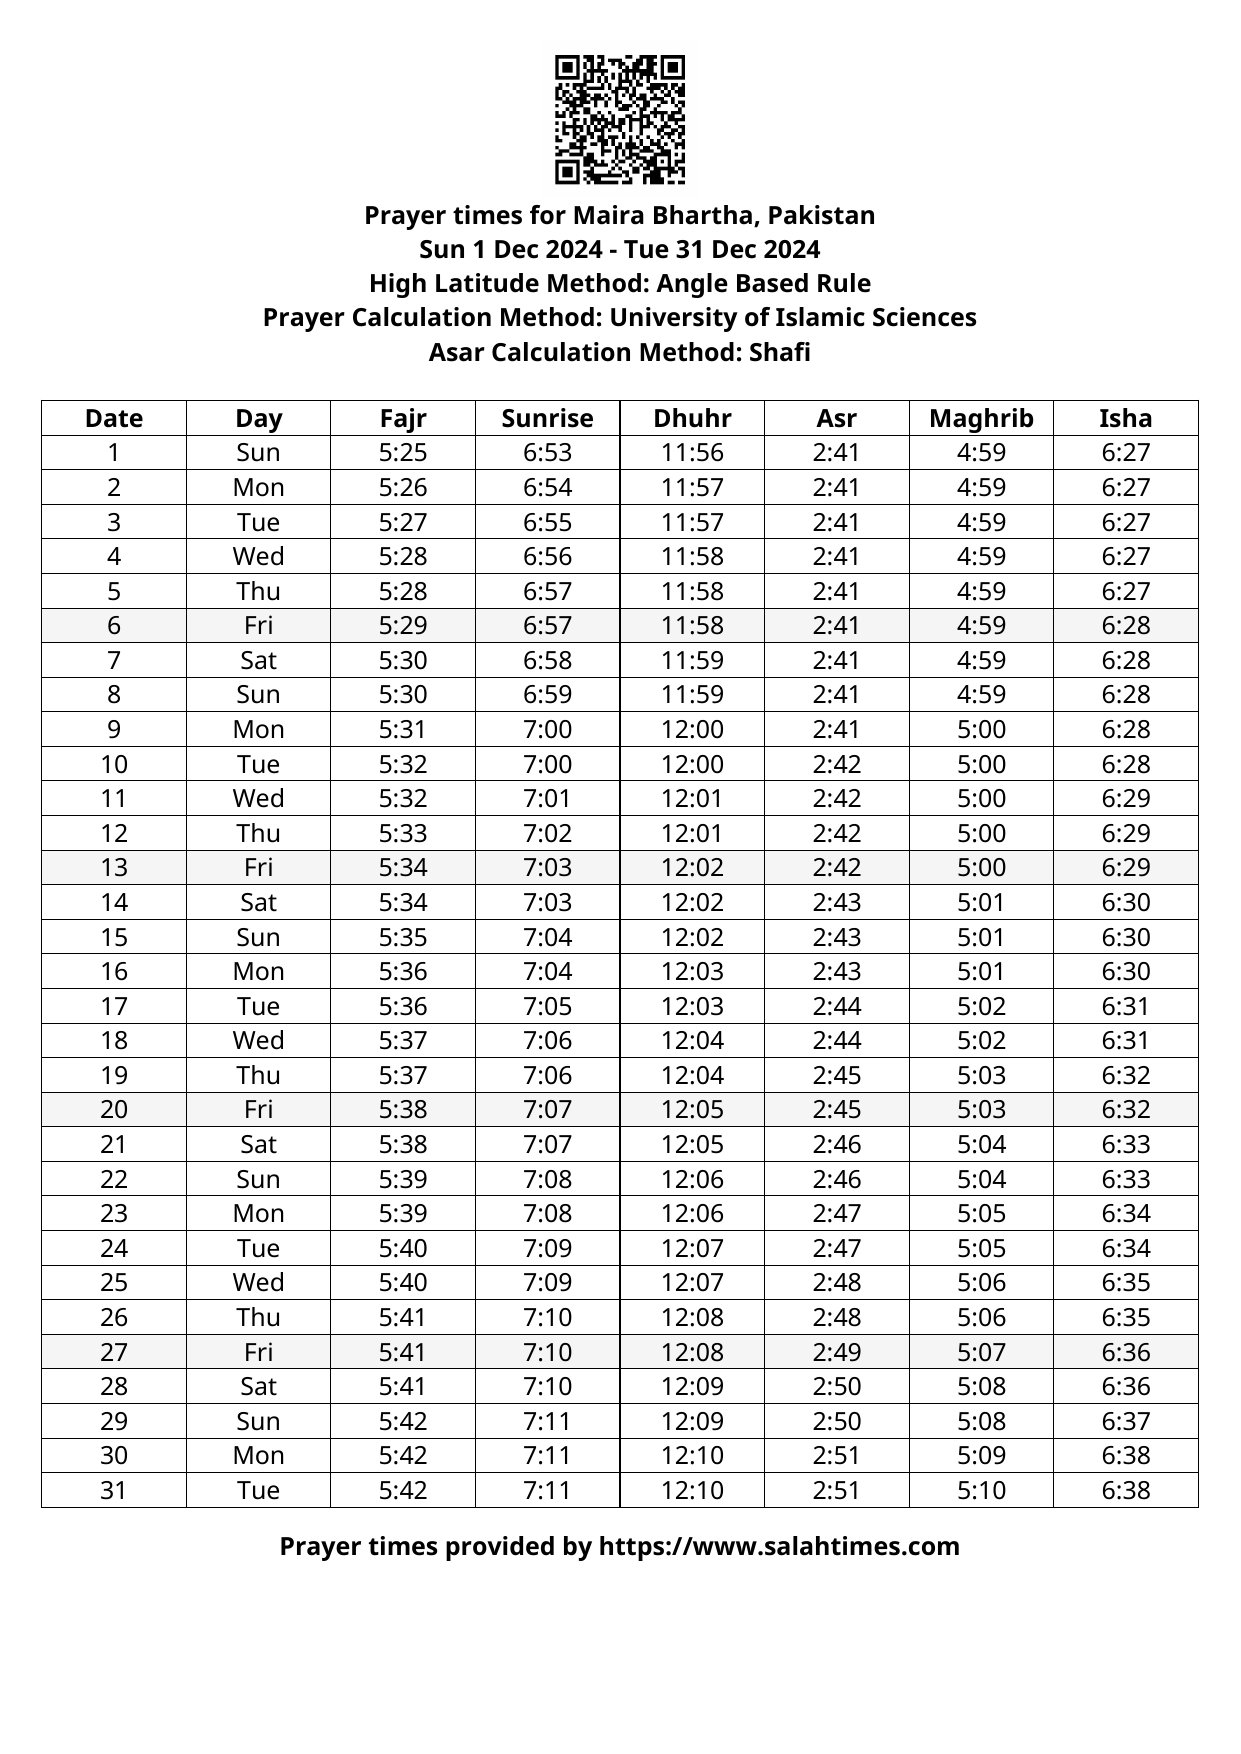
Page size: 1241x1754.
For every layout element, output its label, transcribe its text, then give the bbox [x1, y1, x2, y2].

table_cell 7:11 [476, 1404, 619, 1437]
table_cell 11:58 [621, 539, 764, 573]
table_cell 11:57 [621, 505, 764, 538]
table_cell 5:02 [910, 989, 1053, 1022]
table_cell 7:04 [476, 920, 619, 953]
table_cell 4:59 [910, 505, 1053, 538]
table_cell 2:42 [765, 816, 909, 849]
table_cell 5:41 [331, 1335, 475, 1368]
table_cell 7:03 [476, 851, 619, 884]
table_cell 2:41 [765, 678, 909, 711]
table_cell 5:03 [910, 1058, 1053, 1092]
table_cell 7 [42, 643, 186, 677]
table_cell 6:33 [1054, 1162, 1198, 1195]
table_cell 15 [42, 920, 186, 953]
table_cell 6:58 [476, 643, 619, 677]
table_cell 12:02 [621, 885, 764, 919]
table_header Day [187, 401, 330, 434]
text Prayer Calculation Method: University of Islamic Sciences [42, 300, 1198, 334]
table_cell Sun [187, 678, 330, 711]
table_cell 6:34 [1054, 1231, 1198, 1264]
table_cell 2:47 [765, 1196, 909, 1230]
table_cell 12:01 [621, 781, 764, 815]
table_cell 7:10 [476, 1369, 619, 1403]
table_cell 6:59 [476, 678, 619, 711]
table_cell 7:06 [476, 1024, 619, 1057]
table_cell Sat [187, 1127, 330, 1161]
table_cell 2:41 [765, 470, 909, 504]
table_cell 7:07 [476, 1093, 619, 1126]
table_cell 6:30 [1054, 920, 1198, 953]
table_cell 7:02 [476, 816, 619, 849]
text Sun 1 Dec 2024 - Tue 31 Dec 2024 [42, 232, 1198, 266]
table_cell 2:41 [765, 712, 909, 746]
table_cell 11:59 [621, 678, 764, 711]
table_header Dhuhr [621, 401, 764, 434]
table_cell Thu [187, 574, 330, 607]
table_cell 24 [42, 1231, 186, 1264]
table_cell 2:46 [765, 1127, 909, 1161]
table_cell 6:53 [476, 436, 619, 469]
table_cell Tue [187, 1231, 330, 1264]
table_cell 5:06 [910, 1266, 1053, 1299]
table_cell 7:09 [476, 1266, 619, 1299]
table_cell 5:36 [331, 989, 475, 1022]
table_cell 4:59 [910, 574, 1053, 607]
table_cell 18 [42, 1024, 186, 1057]
table_cell 12:07 [621, 1231, 764, 1264]
table_cell 5:41 [331, 1369, 475, 1403]
table_cell 6:54 [476, 470, 619, 504]
table_cell 5:40 [331, 1231, 475, 1264]
table_cell 7:08 [476, 1196, 619, 1230]
table_cell 21 [42, 1127, 186, 1161]
table_cell 2:45 [765, 1093, 909, 1126]
table_cell Wed [187, 1024, 330, 1057]
table_cell 6 [42, 609, 186, 642]
table_cell 2:44 [765, 1024, 909, 1057]
table_cell 7:07 [476, 1127, 619, 1161]
table_cell Tue [187, 989, 330, 1022]
table_cell Sun [187, 920, 330, 953]
table_cell 2:51 [765, 1439, 909, 1472]
table_cell 6:30 [1054, 954, 1198, 988]
table_cell 6:28 [1054, 678, 1198, 711]
table_cell 7:05 [476, 989, 619, 1022]
table_cell 5:26 [331, 470, 475, 504]
table_cell 5:06 [910, 1300, 1053, 1334]
table_cell 4:59 [910, 436, 1053, 469]
table_cell 2 [42, 470, 186, 504]
table_cell 16 [42, 954, 186, 988]
table_cell Wed [187, 539, 330, 573]
table_cell 6:27 [1054, 470, 1198, 504]
table_cell 6:33 [1054, 1127, 1198, 1161]
table_cell 5:04 [910, 1162, 1053, 1195]
table_cell 11:57 [621, 470, 764, 504]
table_cell 2:42 [765, 851, 909, 884]
table_cell 5:34 [331, 885, 475, 919]
table_cell Tue [187, 747, 330, 780]
table_cell 5:03 [910, 1093, 1053, 1126]
table_cell 5:42 [331, 1404, 475, 1437]
table_cell 6:29 [1054, 781, 1198, 815]
table_cell 6:55 [476, 505, 619, 538]
table_cell 5:08 [910, 1369, 1053, 1403]
table_cell 5:30 [331, 678, 475, 711]
table_cell 27 [42, 1335, 186, 1368]
table_cell Mon [187, 1439, 330, 1472]
table_cell 5:31 [331, 712, 475, 746]
table_cell 2:41 [765, 505, 909, 538]
table_cell 12:02 [621, 920, 764, 953]
table_cell Wed [187, 781, 330, 815]
table_cell 12:05 [621, 1127, 764, 1161]
table_cell 5:05 [910, 1231, 1053, 1264]
table_cell 2:50 [765, 1369, 909, 1403]
table_cell 5:28 [331, 574, 475, 607]
table_header Asr [765, 401, 909, 434]
table_cell 5:00 [910, 712, 1053, 746]
table_cell 2:46 [765, 1162, 909, 1195]
table_cell 5:09 [910, 1439, 1053, 1472]
table_cell 5:01 [910, 920, 1053, 953]
table_cell 6:57 [476, 609, 619, 642]
table_cell 2:43 [765, 954, 909, 988]
table_cell 6:36 [1054, 1369, 1198, 1403]
table_cell 7:06 [476, 1058, 619, 1092]
table_cell 12:00 [621, 712, 764, 746]
table_cell Fri [187, 609, 330, 642]
table_cell 2:49 [765, 1335, 909, 1368]
table_cell 5:29 [331, 609, 475, 642]
table_header Date [42, 401, 186, 434]
table_cell 3 [42, 505, 186, 538]
table_cell 2:41 [765, 574, 909, 607]
table_cell 5:00 [910, 781, 1053, 815]
table_cell 5:00 [910, 851, 1053, 884]
table_cell 6:27 [1054, 539, 1198, 573]
table_cell 30 [42, 1439, 186, 1472]
table_cell Sat [187, 1369, 330, 1403]
table_cell 5:32 [331, 781, 475, 815]
table_cell 5:38 [331, 1093, 475, 1126]
table_cell 4:59 [910, 609, 1053, 642]
table_cell 12:06 [621, 1162, 764, 1195]
table_cell 7:09 [476, 1231, 619, 1264]
table_cell Sat [187, 885, 330, 919]
table_cell 12:01 [621, 816, 764, 849]
table_cell 2:41 [765, 609, 909, 642]
table_cell 12:05 [621, 1093, 764, 1126]
table_cell 6:28 [1054, 712, 1198, 746]
table_cell 12:07 [621, 1266, 764, 1299]
text Prayer times for Maira Bhartha, Pakistan [42, 198, 1198, 232]
table_cell 2:42 [765, 747, 909, 780]
table_cell 25 [42, 1266, 186, 1299]
table_cell 2:48 [765, 1300, 909, 1334]
table_cell 5:42 [331, 1473, 475, 1507]
table_cell 11 [42, 781, 186, 815]
table_cell Wed [187, 1266, 330, 1299]
table_cell Sat [187, 643, 330, 677]
table_cell 6:35 [1054, 1266, 1198, 1299]
table_cell 7:11 [476, 1439, 619, 1472]
table_cell 6:38 [1054, 1473, 1198, 1507]
table_cell 7:10 [476, 1300, 619, 1334]
table_cell 17 [42, 989, 186, 1022]
table_cell Mon [187, 470, 330, 504]
table_cell 5:39 [331, 1196, 475, 1230]
table_cell 6:27 [1054, 436, 1198, 469]
table_header Sunrise [476, 401, 619, 434]
table_cell 2:43 [765, 920, 909, 953]
table_cell 5 [42, 574, 186, 607]
picture [542, 41, 699, 198]
table_cell 5:01 [910, 885, 1053, 919]
table_cell 6:29 [1054, 851, 1198, 884]
table_cell 12:00 [621, 747, 764, 780]
table_cell 26 [42, 1300, 186, 1334]
table_cell 9 [42, 712, 186, 746]
table_cell 5:34 [331, 851, 475, 884]
table_cell 2:45 [765, 1058, 909, 1092]
table_cell 2:47 [765, 1231, 909, 1264]
table_cell 11:58 [621, 574, 764, 607]
table_cell 5:30 [331, 643, 475, 677]
table_cell 2:41 [765, 539, 909, 573]
table_cell 6:34 [1054, 1196, 1198, 1230]
table_cell 4 [42, 539, 186, 573]
table_cell 7:03 [476, 885, 619, 919]
table_cell 2:41 [765, 436, 909, 469]
table_cell 12:09 [621, 1369, 764, 1403]
table_cell 28 [42, 1369, 186, 1403]
table_cell 6:57 [476, 574, 619, 607]
table_cell 14 [42, 885, 186, 919]
table_cell 13 [42, 851, 186, 884]
table_cell 7:00 [476, 712, 619, 746]
table_cell Tue [187, 505, 330, 538]
table_cell Sun [187, 436, 330, 469]
table_cell 12:06 [621, 1196, 764, 1230]
table_cell Fri [187, 851, 330, 884]
table_cell 12:10 [621, 1439, 764, 1472]
table_cell 5:38 [331, 1127, 475, 1161]
text Prayer times provided by https://www.salahtimes.com [42, 1528, 1198, 1563]
table_cell 31 [42, 1473, 186, 1507]
table_cell 6:37 [1054, 1404, 1198, 1437]
table_cell 5:39 [331, 1162, 475, 1195]
table_header Fajr [331, 401, 475, 434]
table_cell Sun [187, 1404, 330, 1437]
table_cell Fri [187, 1335, 330, 1368]
table_cell 5:27 [331, 505, 475, 538]
text Asar Calculation Method: Shafi [42, 334, 1198, 368]
table_cell 5:08 [910, 1404, 1053, 1437]
table_cell 5:10 [910, 1473, 1053, 1507]
table_cell 6:35 [1054, 1300, 1198, 1334]
table_cell 2:43 [765, 885, 909, 919]
table_cell 6:31 [1054, 989, 1198, 1022]
table_cell 6:28 [1054, 747, 1198, 780]
table_cell 5:25 [331, 436, 475, 469]
table_cell 6:32 [1054, 1093, 1198, 1126]
table_cell 12:03 [621, 954, 764, 988]
table_cell 12:10 [621, 1473, 764, 1507]
table_cell 11:56 [621, 436, 764, 469]
table_cell 5:33 [331, 816, 475, 849]
table_cell Mon [187, 1196, 330, 1230]
table_cell 6:31 [1054, 1024, 1198, 1057]
table_cell 5:01 [910, 954, 1053, 988]
table_cell 5:00 [910, 747, 1053, 780]
table_cell 7:08 [476, 1162, 619, 1195]
table_cell 5:07 [910, 1335, 1053, 1368]
table_cell 23 [42, 1196, 186, 1230]
table_cell 6:27 [1054, 505, 1198, 538]
table_cell 7:04 [476, 954, 619, 988]
table_cell 12:02 [621, 851, 764, 884]
table_cell 12:09 [621, 1404, 764, 1437]
table_cell 5:00 [910, 816, 1053, 849]
table_cell Thu [187, 1300, 330, 1334]
table_cell Thu [187, 1058, 330, 1092]
table_cell 5:36 [331, 954, 475, 988]
table_cell 7:01 [476, 781, 619, 815]
table_cell 5:35 [331, 920, 475, 953]
table_cell 12:04 [621, 1058, 764, 1092]
table_cell 12:08 [621, 1335, 764, 1368]
table_header Isha [1054, 401, 1198, 434]
table_cell 2:42 [765, 781, 909, 815]
table_cell 12 [42, 816, 186, 849]
table_cell 6:36 [1054, 1335, 1198, 1368]
table_cell 5:41 [331, 1300, 475, 1334]
table_cell 22 [42, 1162, 186, 1195]
table_cell 5:05 [910, 1196, 1053, 1230]
text High Latitude Method: Angle Based Rule [42, 266, 1198, 300]
table_cell 5:40 [331, 1266, 475, 1299]
table_header Maghrib [910, 401, 1053, 434]
table_cell 12:03 [621, 989, 764, 1022]
table_cell 2:44 [765, 989, 909, 1022]
table_cell 6:38 [1054, 1439, 1198, 1472]
table_cell 6:32 [1054, 1058, 1198, 1092]
table_cell 5:37 [331, 1058, 475, 1092]
table_cell Tue [187, 1473, 330, 1507]
table_cell 11:59 [621, 643, 764, 677]
table_cell 6:29 [1054, 816, 1198, 849]
table_cell 6:27 [1054, 574, 1198, 607]
table_cell 2:51 [765, 1473, 909, 1507]
table_cell 2:41 [765, 643, 909, 677]
table_cell 4:59 [910, 470, 1053, 504]
table_cell Fri [187, 1093, 330, 1126]
table_cell 7:11 [476, 1473, 619, 1507]
table_cell 1 [42, 436, 186, 469]
table_cell 7:00 [476, 747, 619, 780]
table_cell 19 [42, 1058, 186, 1092]
table_cell 11:58 [621, 609, 764, 642]
table_cell 8 [42, 678, 186, 711]
table_cell 6:28 [1054, 643, 1198, 677]
table_cell Sun [187, 1162, 330, 1195]
table_cell 7:10 [476, 1335, 619, 1368]
table_cell 4:59 [910, 539, 1053, 573]
table_cell 10 [42, 747, 186, 780]
table_cell 4:59 [910, 678, 1053, 711]
table_cell 29 [42, 1404, 186, 1437]
table_cell 6:28 [1054, 609, 1198, 642]
table_cell 4:59 [910, 643, 1053, 677]
table_cell 5:28 [331, 539, 475, 573]
table_cell Mon [187, 712, 330, 746]
table_cell 5:32 [331, 747, 475, 780]
table_cell 2:50 [765, 1404, 909, 1437]
table_cell 12:04 [621, 1024, 764, 1057]
table_cell 2:48 [765, 1266, 909, 1299]
table_cell Thu [187, 816, 330, 849]
table_cell 5:02 [910, 1024, 1053, 1057]
table_cell 6:30 [1054, 885, 1198, 919]
table_cell Mon [187, 954, 330, 988]
table_cell 5:04 [910, 1127, 1053, 1161]
table_cell 20 [42, 1093, 186, 1126]
table_cell 12:08 [621, 1300, 764, 1334]
table_cell 5:42 [331, 1439, 475, 1472]
table_cell 5:37 [331, 1024, 475, 1057]
table_cell 6:56 [476, 539, 619, 573]
